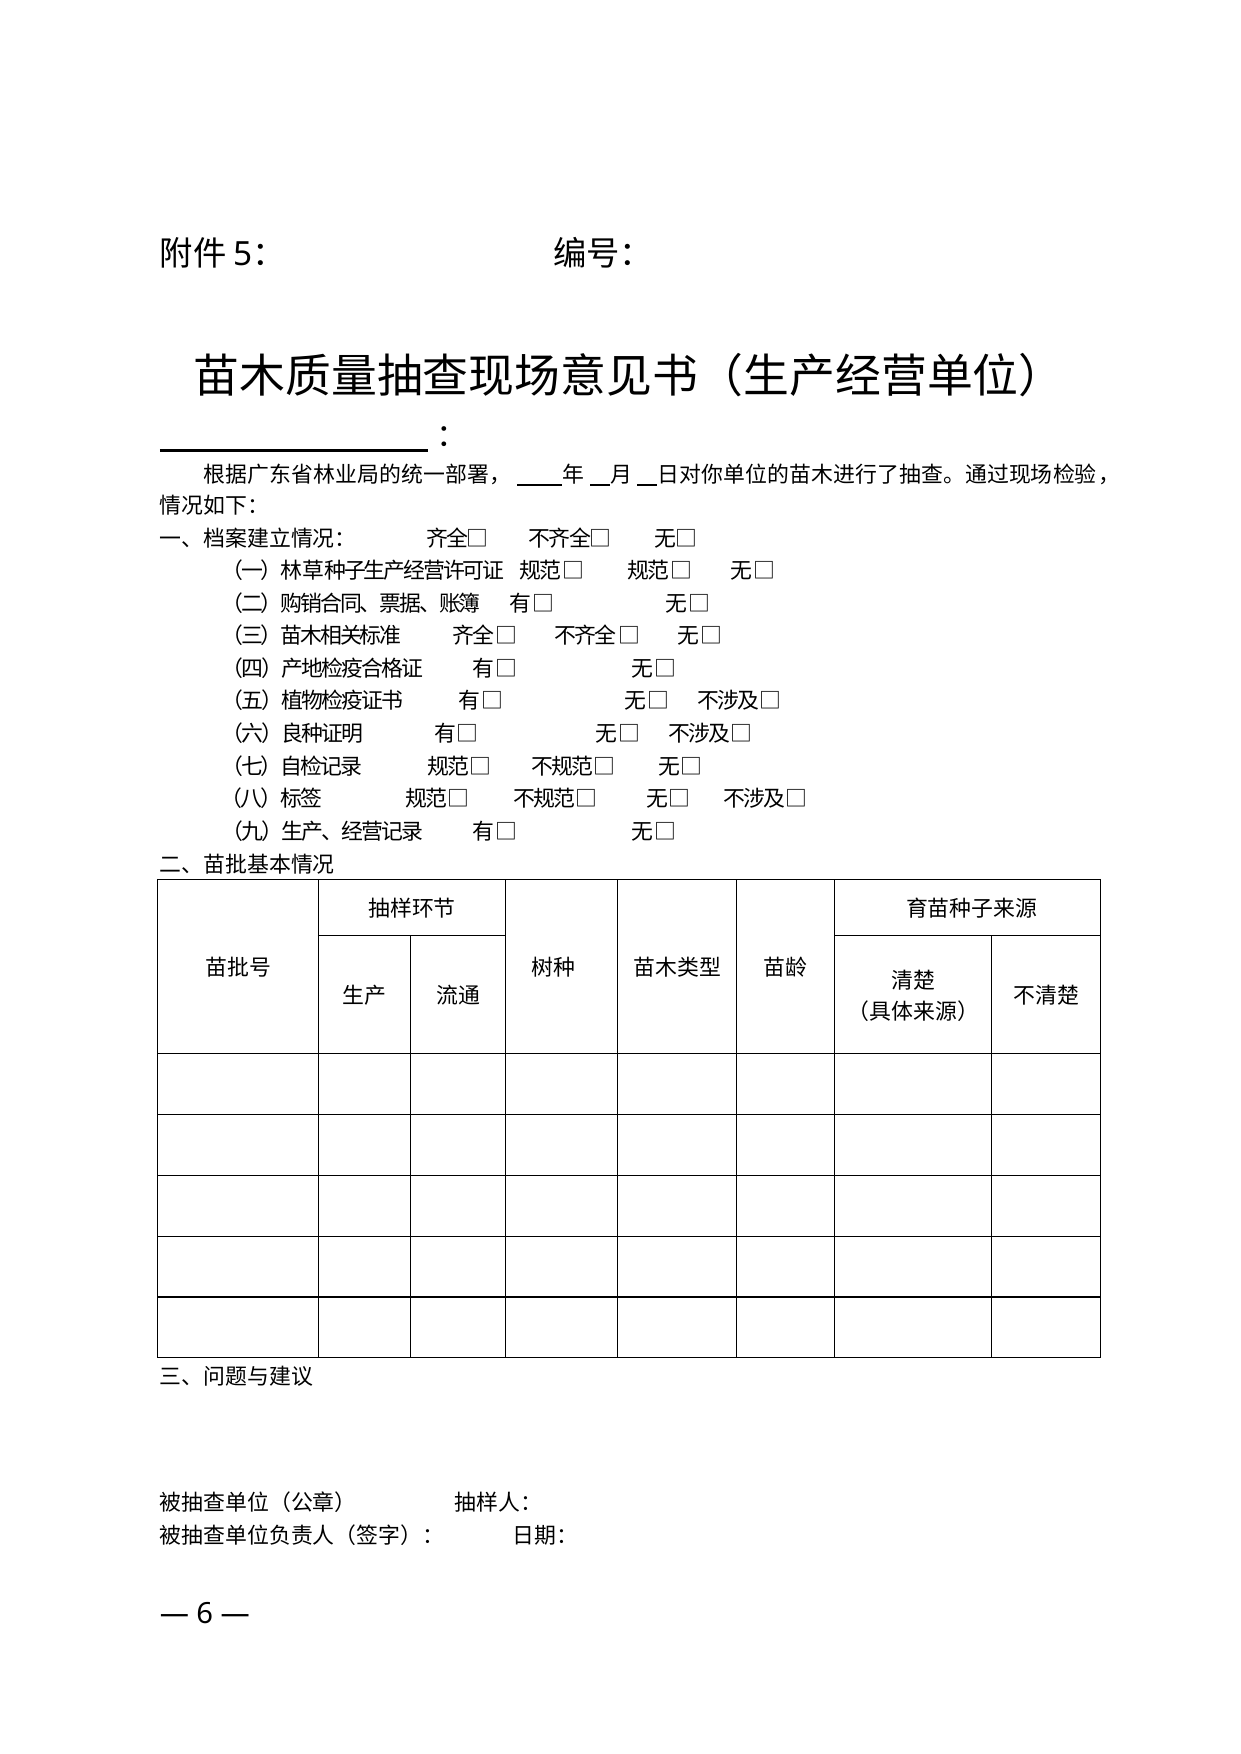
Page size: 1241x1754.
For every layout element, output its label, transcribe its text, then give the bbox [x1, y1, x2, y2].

table_cell [835, 1115, 991, 1175]
table_cell [737, 1176, 834, 1236]
text 附件5： 编号： [159, 219, 1098, 284]
text 被抽查单位负责人（签字）： 日期： [159, 1517, 1098, 1550]
table_cell [411, 1176, 505, 1236]
text 被抽查单位（公章） 抽样人： [159, 1485, 1098, 1517]
table_cell [992, 1298, 1100, 1357]
table_cell [506, 1298, 617, 1357]
table_cell [737, 1054, 834, 1114]
table_header 苗龄 [737, 880, 834, 1053]
table_cell [618, 1176, 736, 1236]
table_cell [737, 1298, 834, 1357]
text （八）标签 规范 □ 不规范 □ 无 □ 不涉及□ [203, 781, 1098, 813]
table_cell [319, 1298, 410, 1357]
table_cell 清楚 （具体来源） [835, 936, 991, 1053]
table_cell [992, 1054, 1100, 1114]
table_cell [319, 1115, 410, 1175]
text （七）自检记录 规范 □ 不规范 □ 无 □ [203, 748, 1098, 781]
table_cell [319, 1176, 410, 1236]
table_cell [992, 1176, 1100, 1236]
table_header 育苗种子来源 [835, 880, 1100, 935]
table_cell [506, 1115, 617, 1175]
text （三）苗木相关标准 齐全 □ 不齐全 □ 无 □ [203, 618, 1098, 651]
text （一）林草种子生产经营许可证 规范 □ 规范 □ 无 □ [203, 553, 1098, 585]
table_cell [992, 1115, 1100, 1175]
table_cell [158, 1115, 318, 1175]
table_cell [737, 1237, 834, 1296]
table_cell [618, 1054, 736, 1114]
table_cell [618, 1298, 736, 1357]
text （四）产地检疫合格证 有 □ 无 □ [203, 651, 1098, 683]
table_cell [506, 1176, 617, 1236]
table_cell [158, 1298, 318, 1357]
table_header 抽样环节 [319, 880, 505, 935]
table_cell 生产 [319, 936, 410, 1053]
text 三、问题与建议 [159, 1358, 1098, 1391]
table_cell [835, 1298, 991, 1357]
table_cell [158, 1054, 318, 1114]
table_cell [319, 1237, 410, 1296]
table_header 苗批号 [158, 880, 318, 1053]
table_cell [411, 1237, 505, 1296]
text （九）生产、经营记录 有 □ 无 □ [203, 813, 1098, 846]
text （五）植物检疫证书 有 □ 无 □ 不涉及□ [203, 683, 1098, 716]
table_cell [158, 1176, 318, 1236]
table_cell [835, 1176, 991, 1236]
text （二）购销合同、票据、账簿 有 □ 无 □ [203, 585, 1098, 618]
table_cell [618, 1115, 736, 1175]
table_cell [618, 1237, 736, 1296]
text 二、苗批基本情况 [159, 846, 1098, 879]
text 一、档案建立情况： 齐全□ 不齐全□ 无□ [159, 520, 1098, 553]
table_cell [835, 1237, 991, 1296]
table_cell [992, 1237, 1100, 1296]
table_cell [158, 1237, 318, 1296]
table_header 树种 [506, 880, 617, 1053]
table_cell [506, 1237, 617, 1296]
text 苗木质量抽查现场意见书（生产经营单位） [159, 349, 1098, 403]
table_cell [506, 1054, 617, 1114]
table_cell [835, 1054, 991, 1114]
table_cell [411, 1298, 505, 1357]
text ： [159, 403, 1095, 458]
table_cell [411, 1054, 505, 1114]
table_header 苗木类型 [618, 880, 736, 1053]
table_cell [411, 1115, 505, 1175]
table_cell [319, 1054, 410, 1114]
table_cell 流通 [411, 936, 505, 1053]
text （六）良种证明 有 □ 无 □ 不涉及□ [203, 716, 1098, 748]
text 根据广东省林业局的统一部署， 年 月 日对你单位的苗木进行了抽查。通过现场检验，情况如下： [159, 458, 1098, 520]
table_cell [737, 1115, 834, 1175]
table_cell 不清楚 [992, 936, 1100, 1053]
